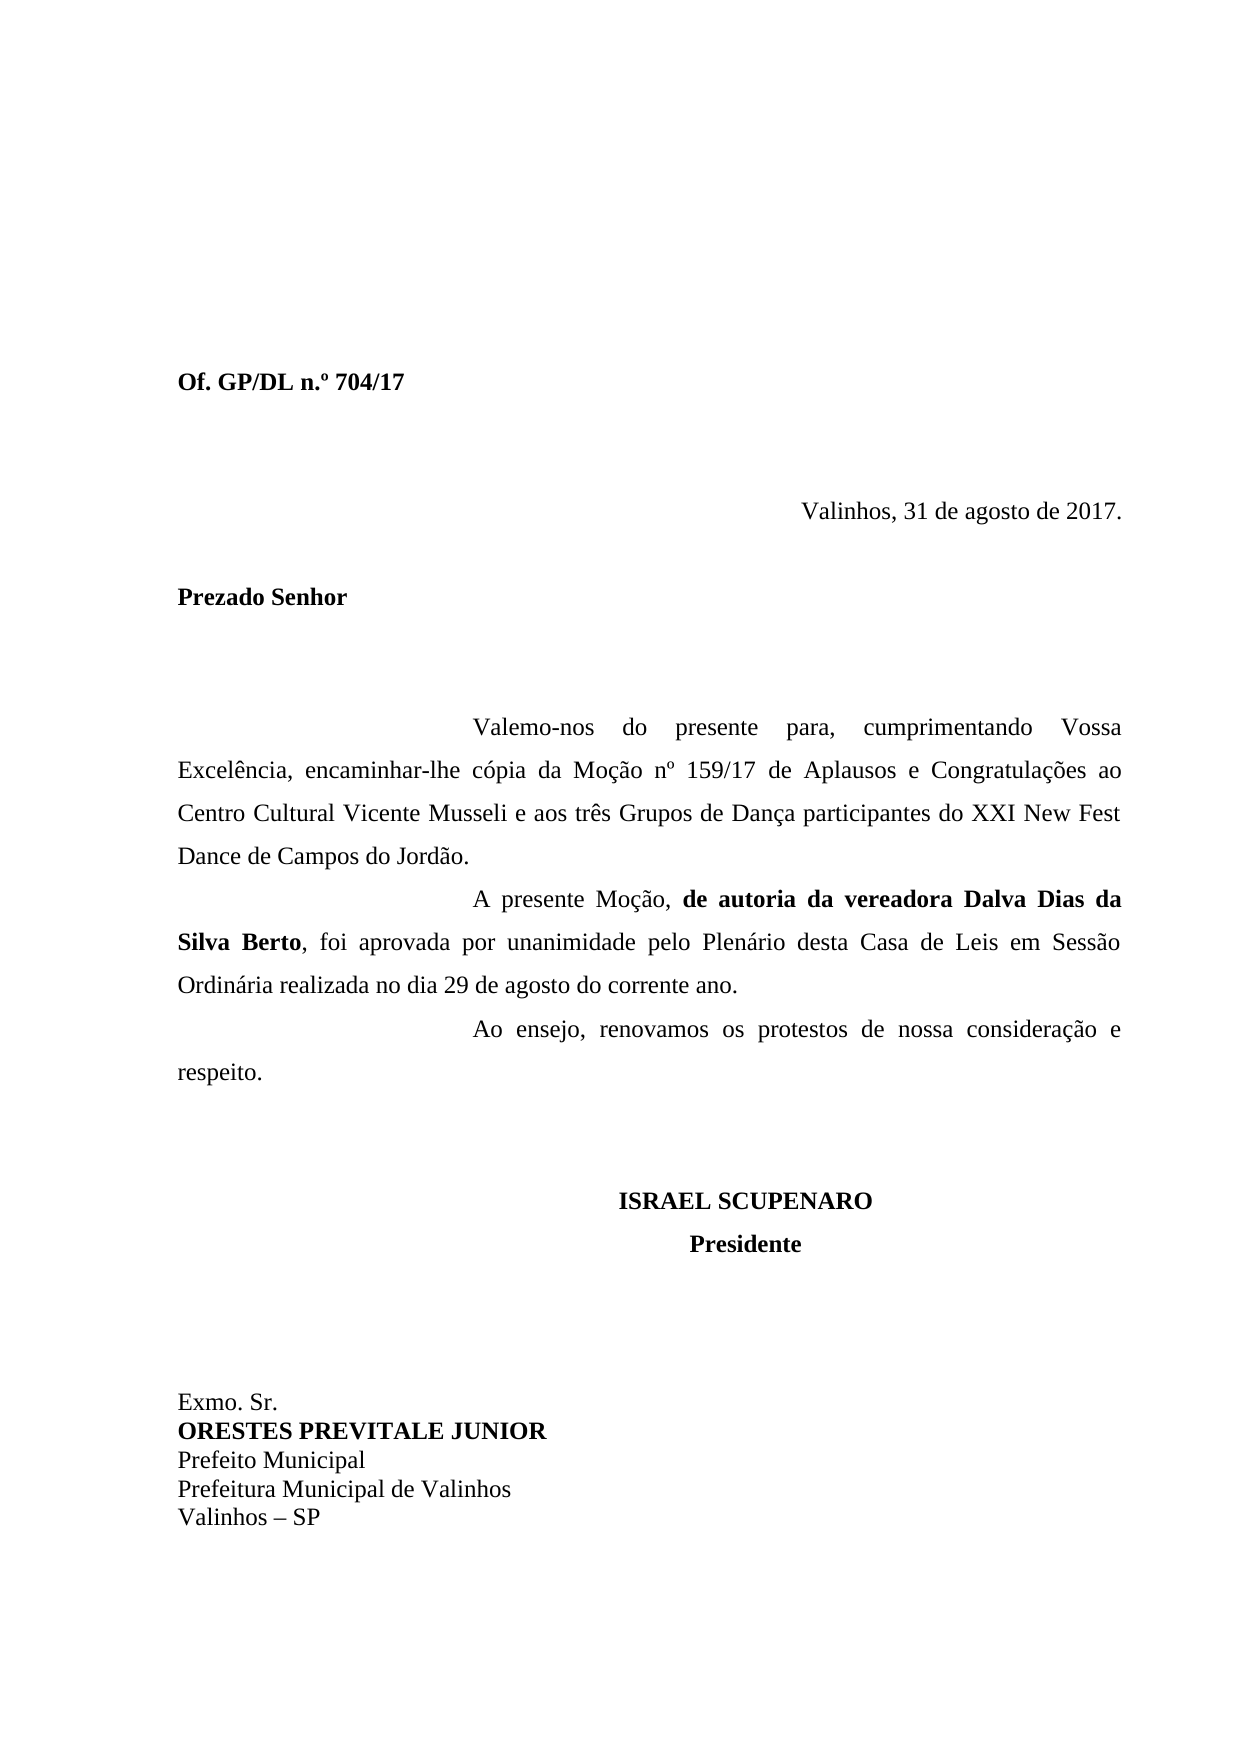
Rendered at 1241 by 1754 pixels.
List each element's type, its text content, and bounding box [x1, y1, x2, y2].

text Prefeito Municipal [177, 1445, 1122, 1474]
text Valemo-nos do presente para, cumprimentando Vossa Excelência, encaminhar-lhe cópia da Moção nº 159/17 de Aplausos e Congratulações ao Centro Cultural Vicente Musseli e aos três Grupos de Dança participantes do XXI New Fest Dance de Campos do Jordão. [177, 712, 1122, 870]
text Ao ensejo, renovamos os protestos de nossa consideração e respeito. [177, 1014, 1122, 1086]
text ISRAEL SCUPENARO [369, 1186, 1122, 1215]
text Prezado Senhor [177, 582, 1122, 611]
text Valinhos, 31 de agosto de 2017. [177, 496, 1122, 525]
text Presidente [369, 1229, 1122, 1258]
text Exmo. Sr. [177, 1387, 1122, 1416]
text A presente Moção, de autoria da vereadora Dalva Dias da Silva Berto, foi aprovada por unanimidade pelo Plenário desta Casa de Leis em Sessão Ordinária realizada no dia 29 de agosto do corrente ano. [177, 884, 1122, 999]
text ORESTES PREVITALE JUNIOR [177, 1416, 1122, 1445]
text Prefeitura Municipal de Valinhos [177, 1474, 1122, 1502]
text Of. GP/DL n.º 17 [177, 367, 1122, 396]
text Valinhos – SP [177, 1502, 1122, 1531]
